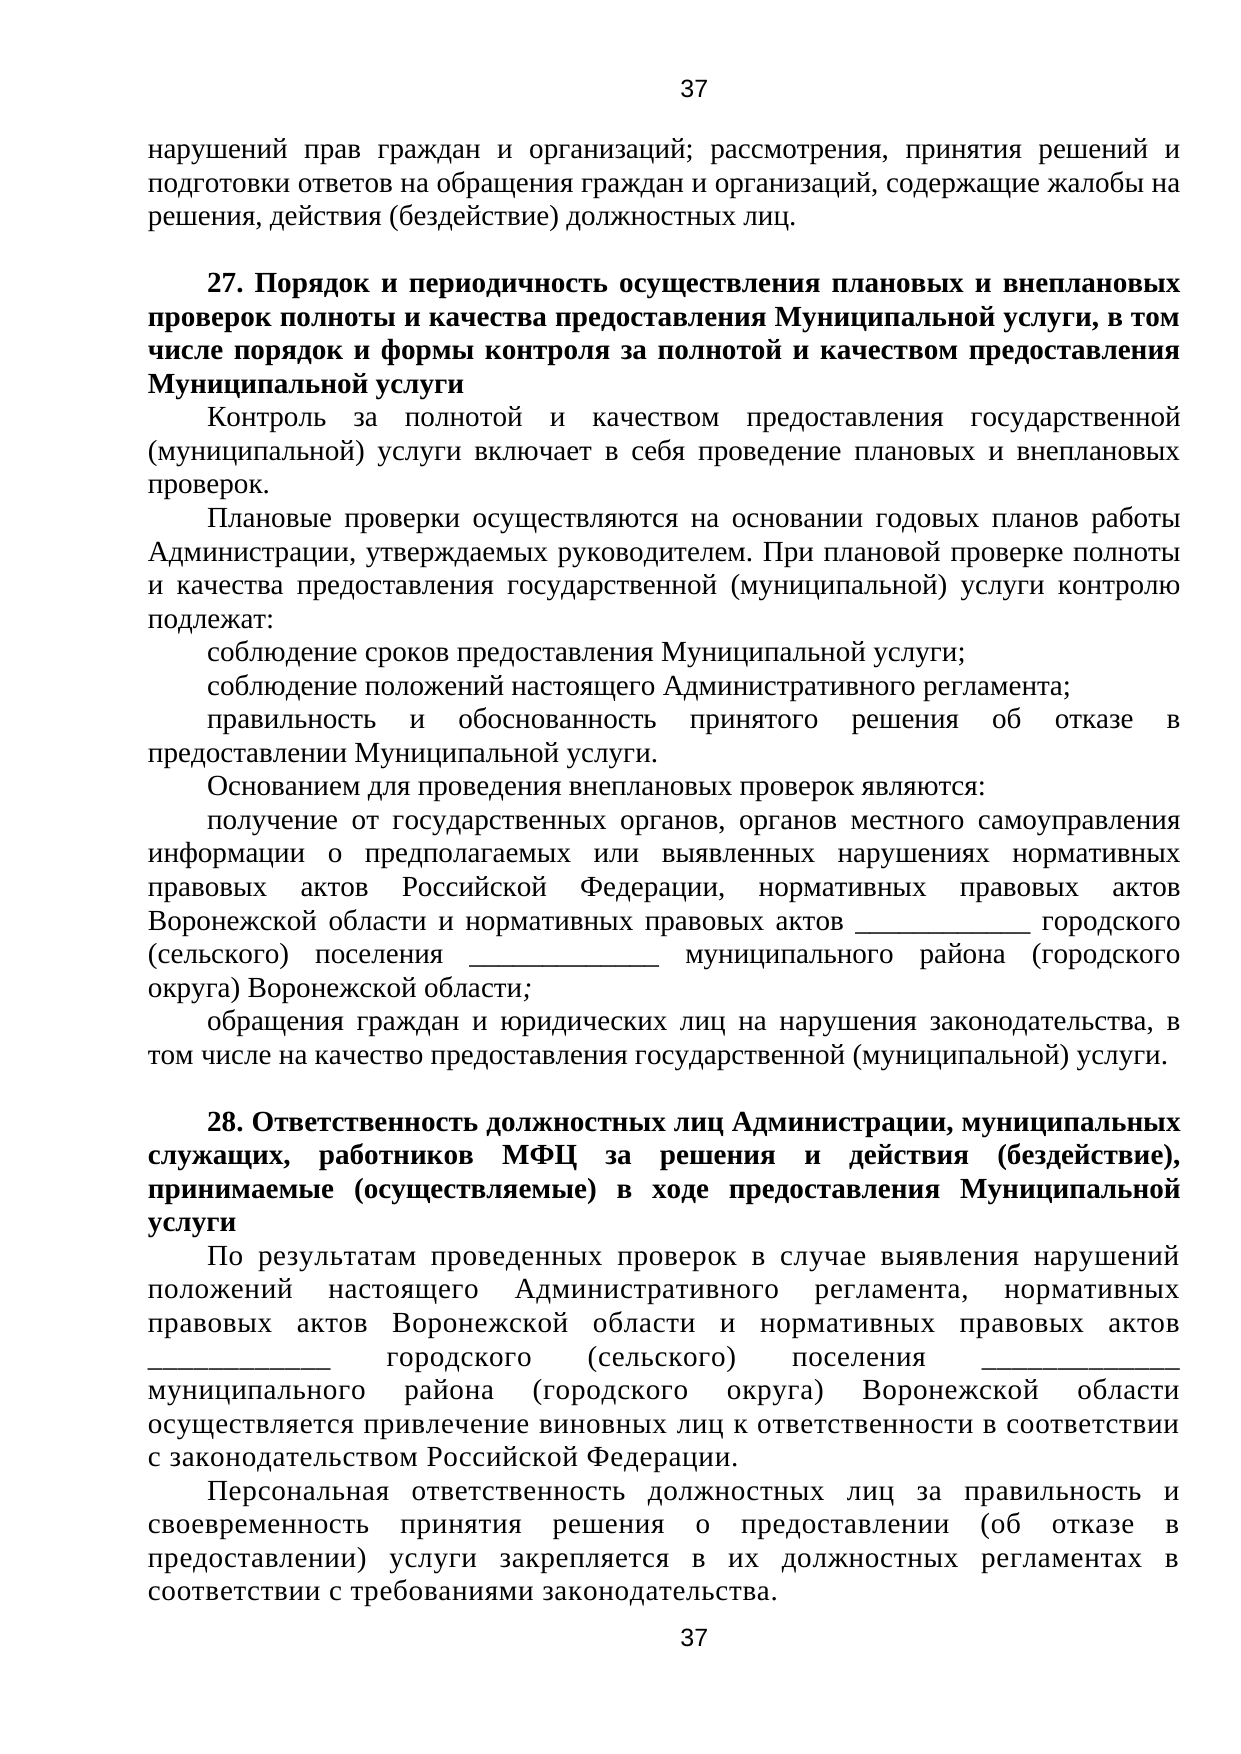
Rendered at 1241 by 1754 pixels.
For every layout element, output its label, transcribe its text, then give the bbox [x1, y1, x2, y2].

text обращения граждан и юридических лиц на нарушения законодательства, в том числе на качество предоставления государственной (муниципальной) услуги. [148, 1003, 1181, 1070]
text Контроль за полнотой и качеством предоставления государственной (муниципальной) услуги включает в себя проведение плановых и внеплановых проверок. [148, 399, 1181, 500]
text Персональная ответственность должностных лиц за правильность и своевременность принятия решения о предоставлении (об отказе в предоставлении) услуги закрепляется в их должностных регламентах в соответствии с требованиями законодательства. [148, 1473, 1181, 1607]
text соблюдение сроков предоставления Муниципальной услуги; [148, 634, 1181, 668]
text 27. Порядок и периодичность осуществления плановых и внеплановых проверок полноты и качества предоставления Муниципальной услуги, в том числе порядок и формы контроля за полнотой и качеством предоставления Муниципальной услуги [148, 265, 1181, 399]
text По результатам проведенных проверок в случае выявления нарушений положений настоящего Административного регламента, нормативных правовых актов Воронежской области и нормативных правовых актов ____________ городского (сельского) поселения _____________ муниципального района (городского округа) Воронежской области осуществляется привлечение виновных лиц к ответственности в соответствии с законодательством Российской Федерации. [148, 1238, 1181, 1473]
text Плановые проверки осуществляются на основании годовых планов работы Администрации, утверждаемых руководителем. При плановой проверке полноты и качества предоставления государственной (муниципальной) услуги контролю подлежат: [148, 500, 1181, 634]
text 28. Ответственность должностных лиц Администрации, муниципальных служащих, работников МФЦ за решения и действия (бездействие), принимаемые (осуществляемые) в ходе предоставления Муниципальной услуги [148, 1104, 1181, 1238]
text Основанием для проведения внеплановых проверок являются: [148, 768, 1181, 802]
text соблюдение положений настоящего Административного регламента; [148, 668, 1181, 701]
text правильность и обоснованность принятого решения об отказе в предоставлении Муниципальной услуги. [148, 701, 1181, 768]
text получение от государственных органов, органов местного самоуправления информации о предполагаемых или выявленных нарушениях нормативных правовых актов Российской Федерации, нормативных правовых актов Воронежской области и нормативных правовых актов ____________ городского (сельского) поселения _____________ муниципального района (городского округа) Воронежской области; [148, 802, 1181, 1003]
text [148, 131, 1181, 232]
